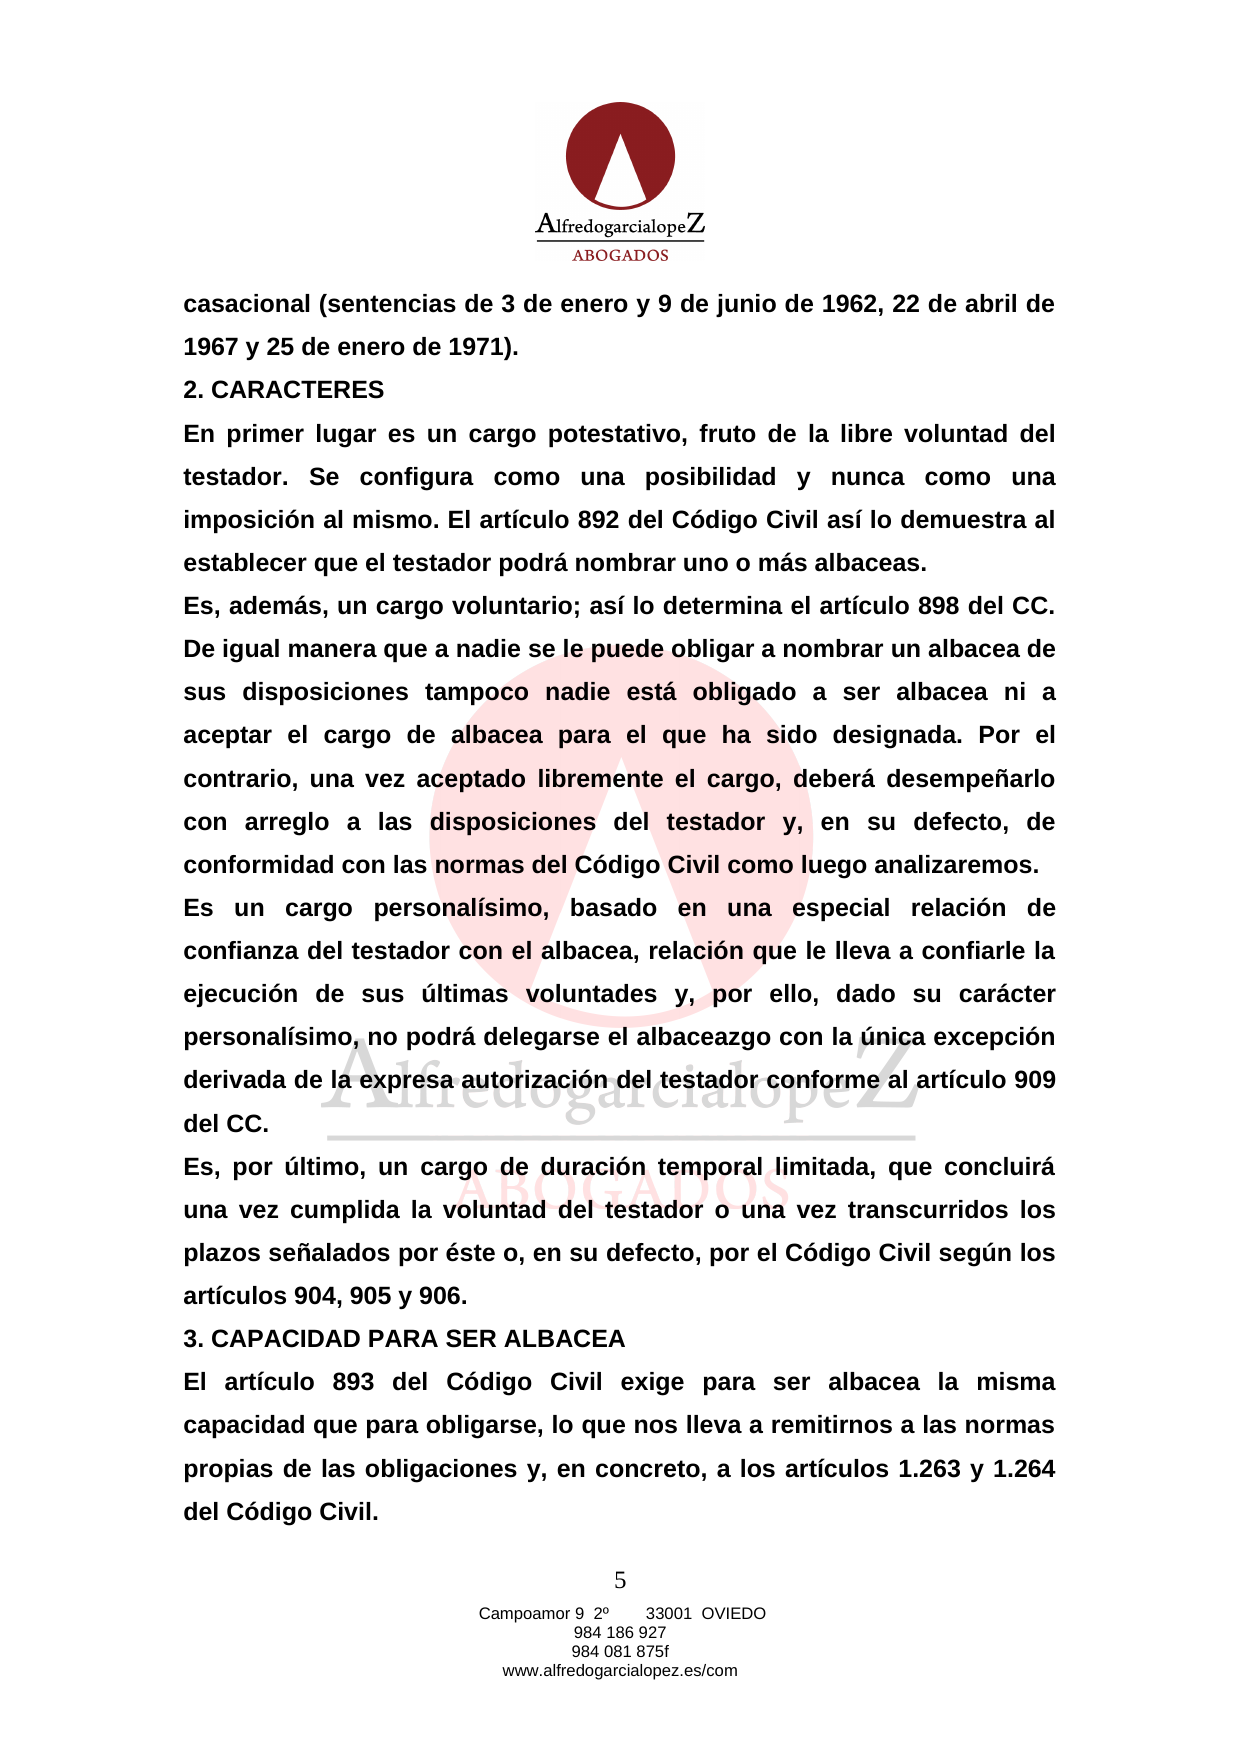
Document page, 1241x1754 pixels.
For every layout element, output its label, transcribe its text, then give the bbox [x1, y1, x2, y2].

text En primer lugar es un cargo potestativo, fruto de la libre voluntad del testador. Se configura como una posibilidad y nunca como una imposición al mismo. El artículo 892 del Código Civil así lo demuestra al establecer que el testador podrá nombrar uno o más albaceas. [183, 418, 1057, 577]
text Es un cargo personalísimo, basado en una especial relación de confianza del testador con el albacea, relación que le lleva a confiarle la ejecución de sus últimas voluntades y, por ello, dado su carácter personalísimo, no podrá delegarse el albaceazgo con la única excepción derivada de la expresa autorización del testador conforme al artículo 909 del CC. [183, 893, 1057, 1137]
picture [535, 102, 705, 261]
text El artículo 893 del Código Civil exige para ser albacea la misma capacidad que para obligarse, lo que nos lleva a remitirnos a las normas propias de las obligaciones y, en concreto, a los artículos 1.263 y 1.264 del Código Civil. [183, 1367, 1057, 1525]
text Es, además, un cargo voluntario; así lo determina el artículo 898 del CC. De igual manera que a nadie se le puede obligar a nombrar un albacea de sus disposiciones tampoco nadie está obligado a ser albacea ni a aceptar el cargo de albacea para el que ha sido designada. Por el contrario, una vez aceptado libremente el cargo, deberá desempeñarlo con arreglo a las disposiciones del testador y, en su defecto, de conformidad con las normas del Código Civil como luego analizaremos. [183, 591, 1057, 878]
text Es, por último, un cargo de duración temporal limitada, que concluirá una vez cumplida la voluntad del testador o una vez transcurridos los plazos señalados por éste o, en su defecto, por el Código Civil según los artículos 904, 905 y 906. [183, 1152, 1057, 1310]
text 3. CAPACIDAD PARA SER ALBACEA [183, 1324, 1057, 1353]
text 2. CARACTERES [183, 375, 1057, 404]
